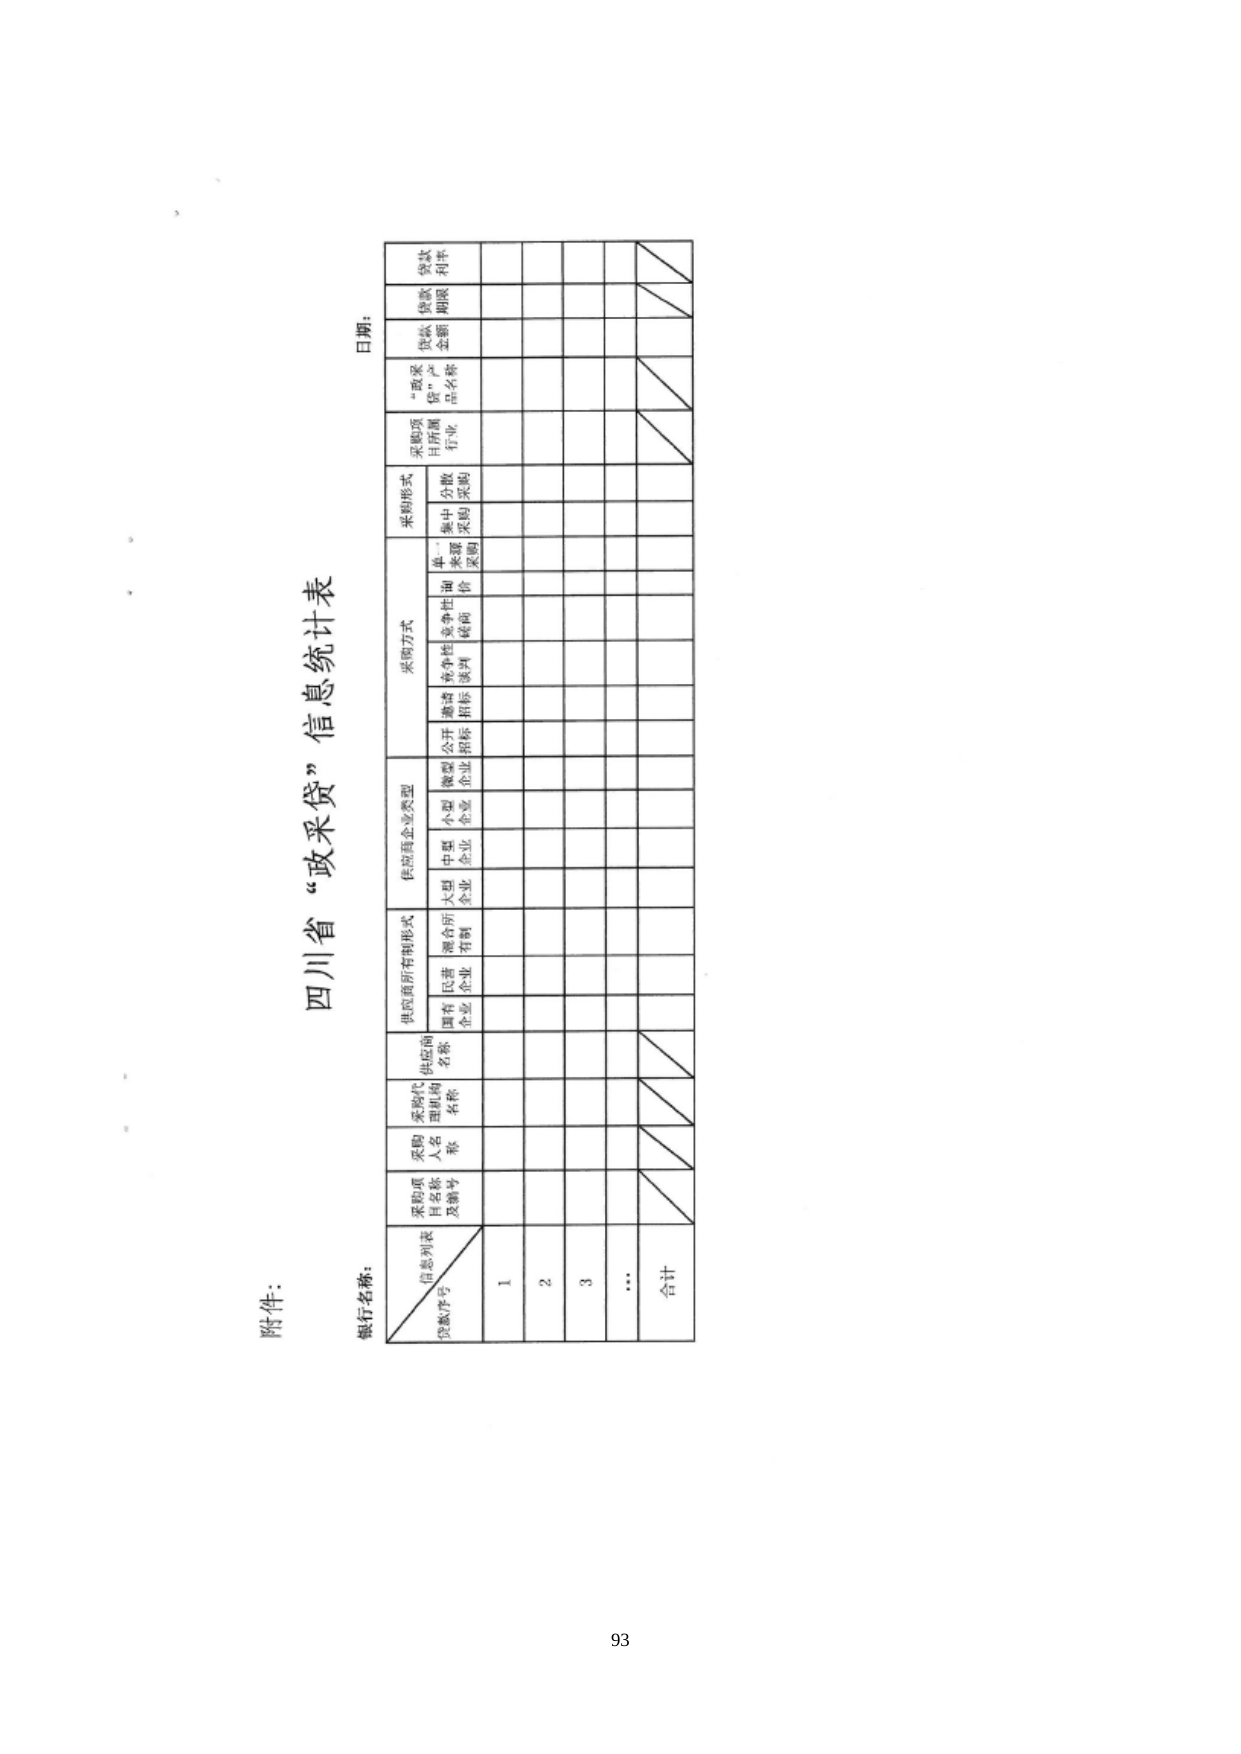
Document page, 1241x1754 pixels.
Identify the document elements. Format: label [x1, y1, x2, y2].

picture [118, 118, 1093, 1478]
